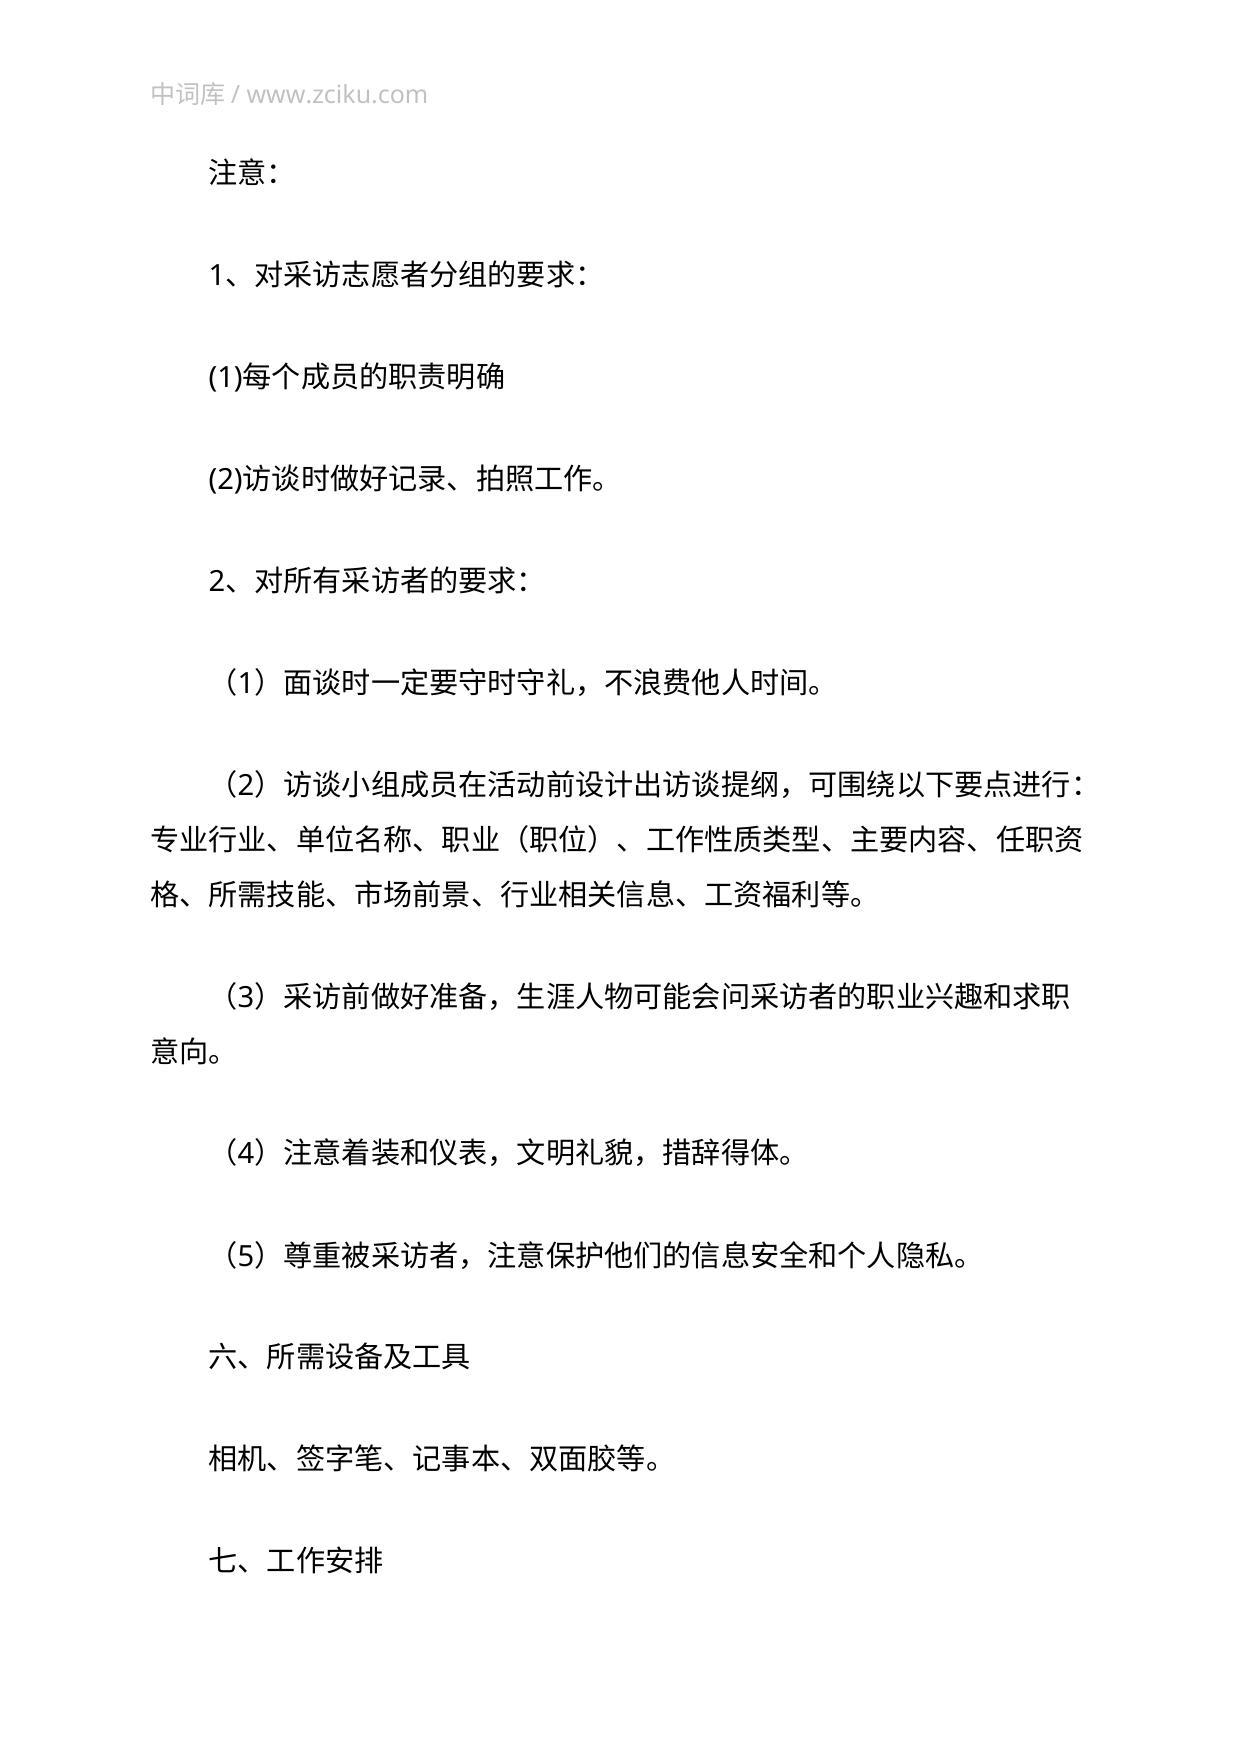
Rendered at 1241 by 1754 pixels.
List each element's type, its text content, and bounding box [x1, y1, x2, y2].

text （5）尊重被采访者，注意保护他们的信息安全和个人隐私。 [150, 1232, 1090, 1274]
text （4）注意着装和仪表，文明礼貌，措辞得体。 [150, 1130, 1090, 1172]
text （2）访谈小组成员在活动前设计出访谈提纲，可围绕以下要点进行：专业行业、单位名称、职业（职位）、工作性质类型、主要内容、任职资格、所需技能、市场前景、行业相关信息、工资福利等。 [150, 762, 1090, 914]
text 注意： [150, 150, 1090, 192]
text 七、工作安排 [150, 1538, 1090, 1580]
text （1）面谈时一定要守时守礼，不浪费他人时间。 [150, 660, 1090, 702]
text 1、对采访志愿者分组的要求： [150, 252, 1090, 294]
text (2)访谈时做好记录、拍照工作。 [150, 456, 1090, 498]
text 六、所需设备及工具 [150, 1334, 1090, 1376]
text （3）采访前做好准备，生涯人物可能会问采访者的职业兴趣和求职意向。 [150, 973, 1090, 1071]
text (1)每个成员的职责明确 [150, 354, 1090, 396]
text 2、对所有采访者的要求： [150, 558, 1090, 600]
text 相机、签字笔、记事本、双面胶等。 [150, 1436, 1090, 1478]
